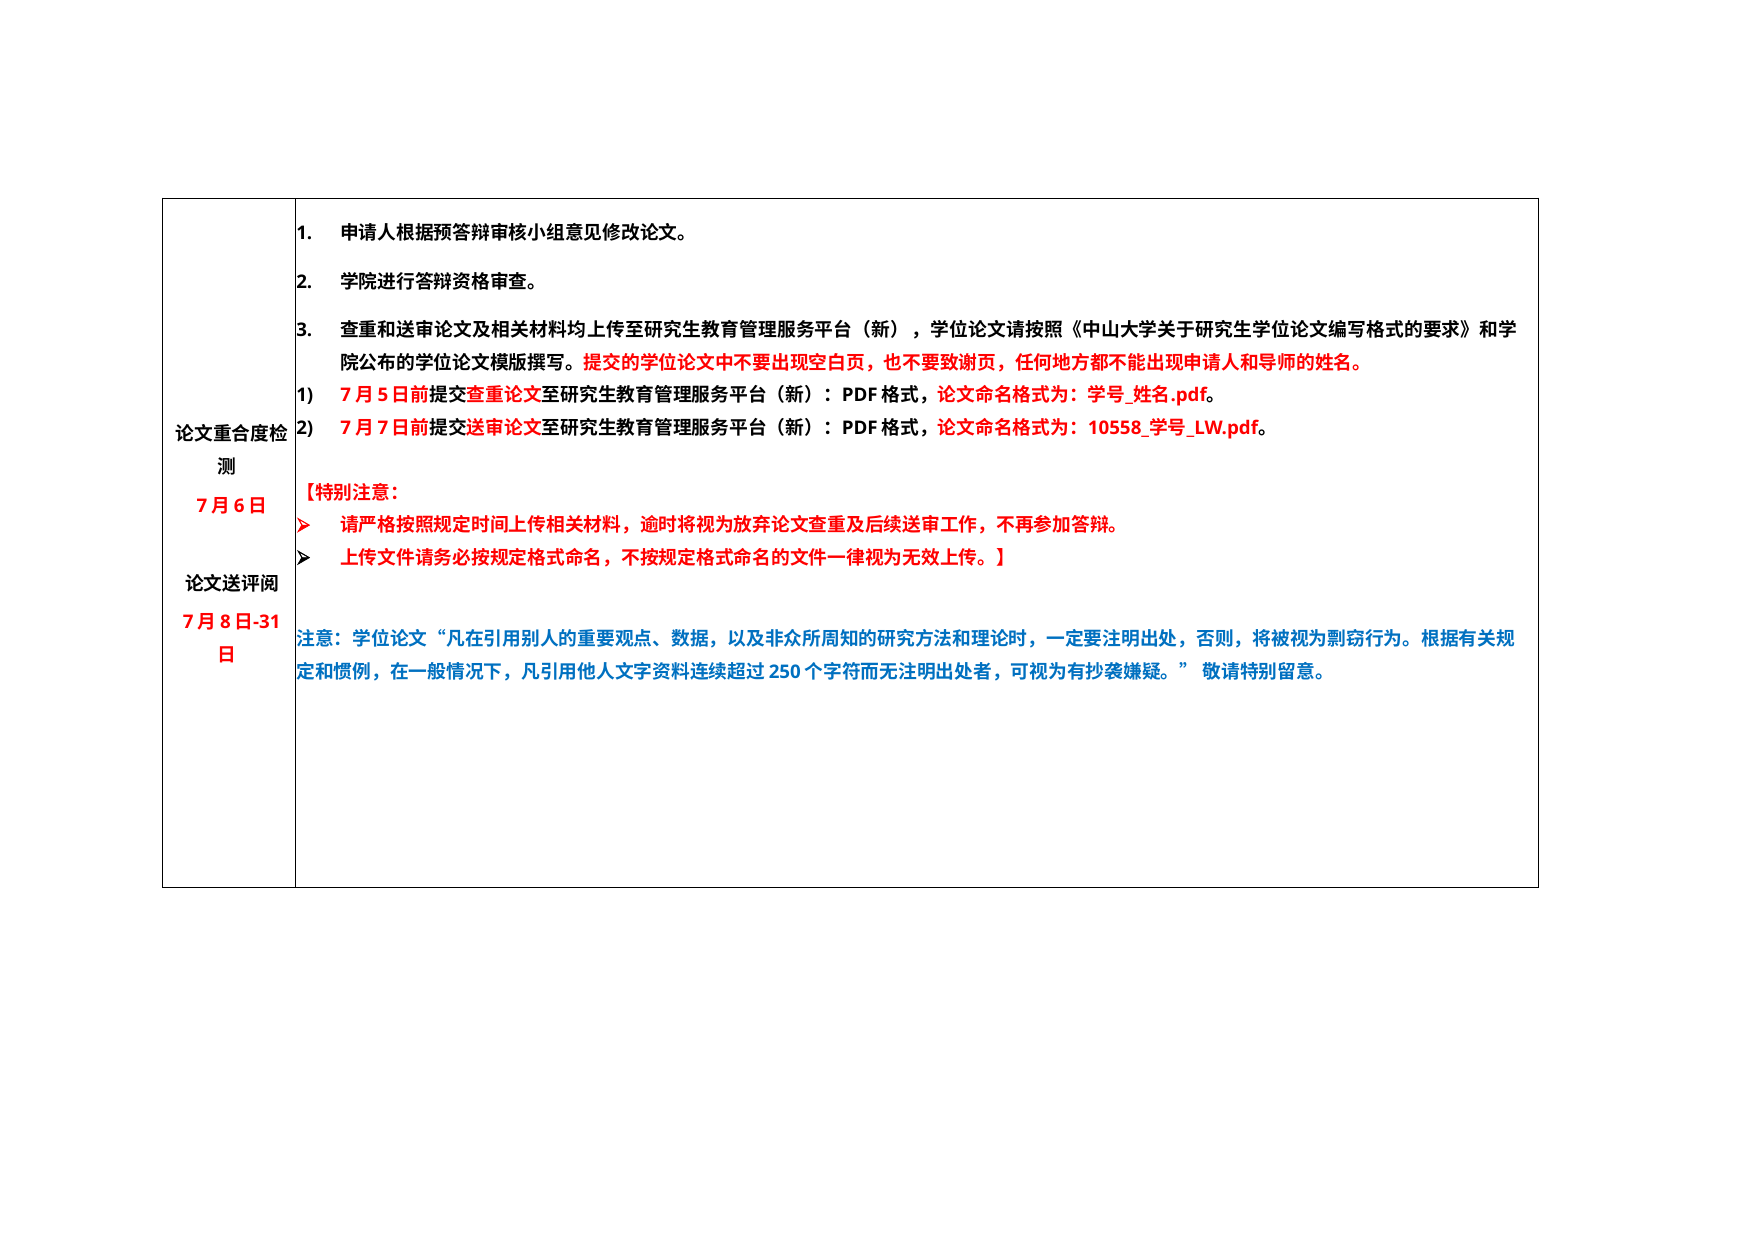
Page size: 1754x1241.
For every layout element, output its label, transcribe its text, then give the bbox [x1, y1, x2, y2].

table_cell 申请人根据预答辩审核小组意见修改论文。 学院进行答辩资格审查。 查重和送审论文及相关材料均上传至研究生教育管理服务平台（新），学位论文请按照《中山大学关于研究生学位论文编写格式的要求》和学院公布的学位论文模版撰写。提交的学位论文中不要出现空白页，也不要致谢页，任何地方都不能出现申请人和导师的姓名。 7月5日前提交查重论文至研究生教育管理服务平台（新）：PDF格式，论文命名格式为：学号_姓名.pdf。 7月7日前提交送审论文至研究生教育管理服务平台（新）：PDF格式，论文命名格式为：10558_学号_LW.pdf。 【特别注意： 请严格按照规定时间上传相关材料，逾时将视为放弃论文查重及后续送审工作，不再参加答辩。 上传文件请务必按规定格式命名，不按规定格式命名的文件一律视为无效上传。】 注意：学位论文“凡在引用别人的重要观点、数据，以及非众所周知的研究方法和理论时，一定要注明出处，否则，将被视为剽窃行为。根据有关规定和惯例，在一般情况下，凡引用他人文字资料连续超过250个字符而无注明出处者，可视为有抄袭嫌疑。” 敬请特别留意。 [296, 199, 1538, 887]
table_cell 论文重合度检测 7月6日 论文送评阅 7月8日-31日 [163, 199, 295, 887]
